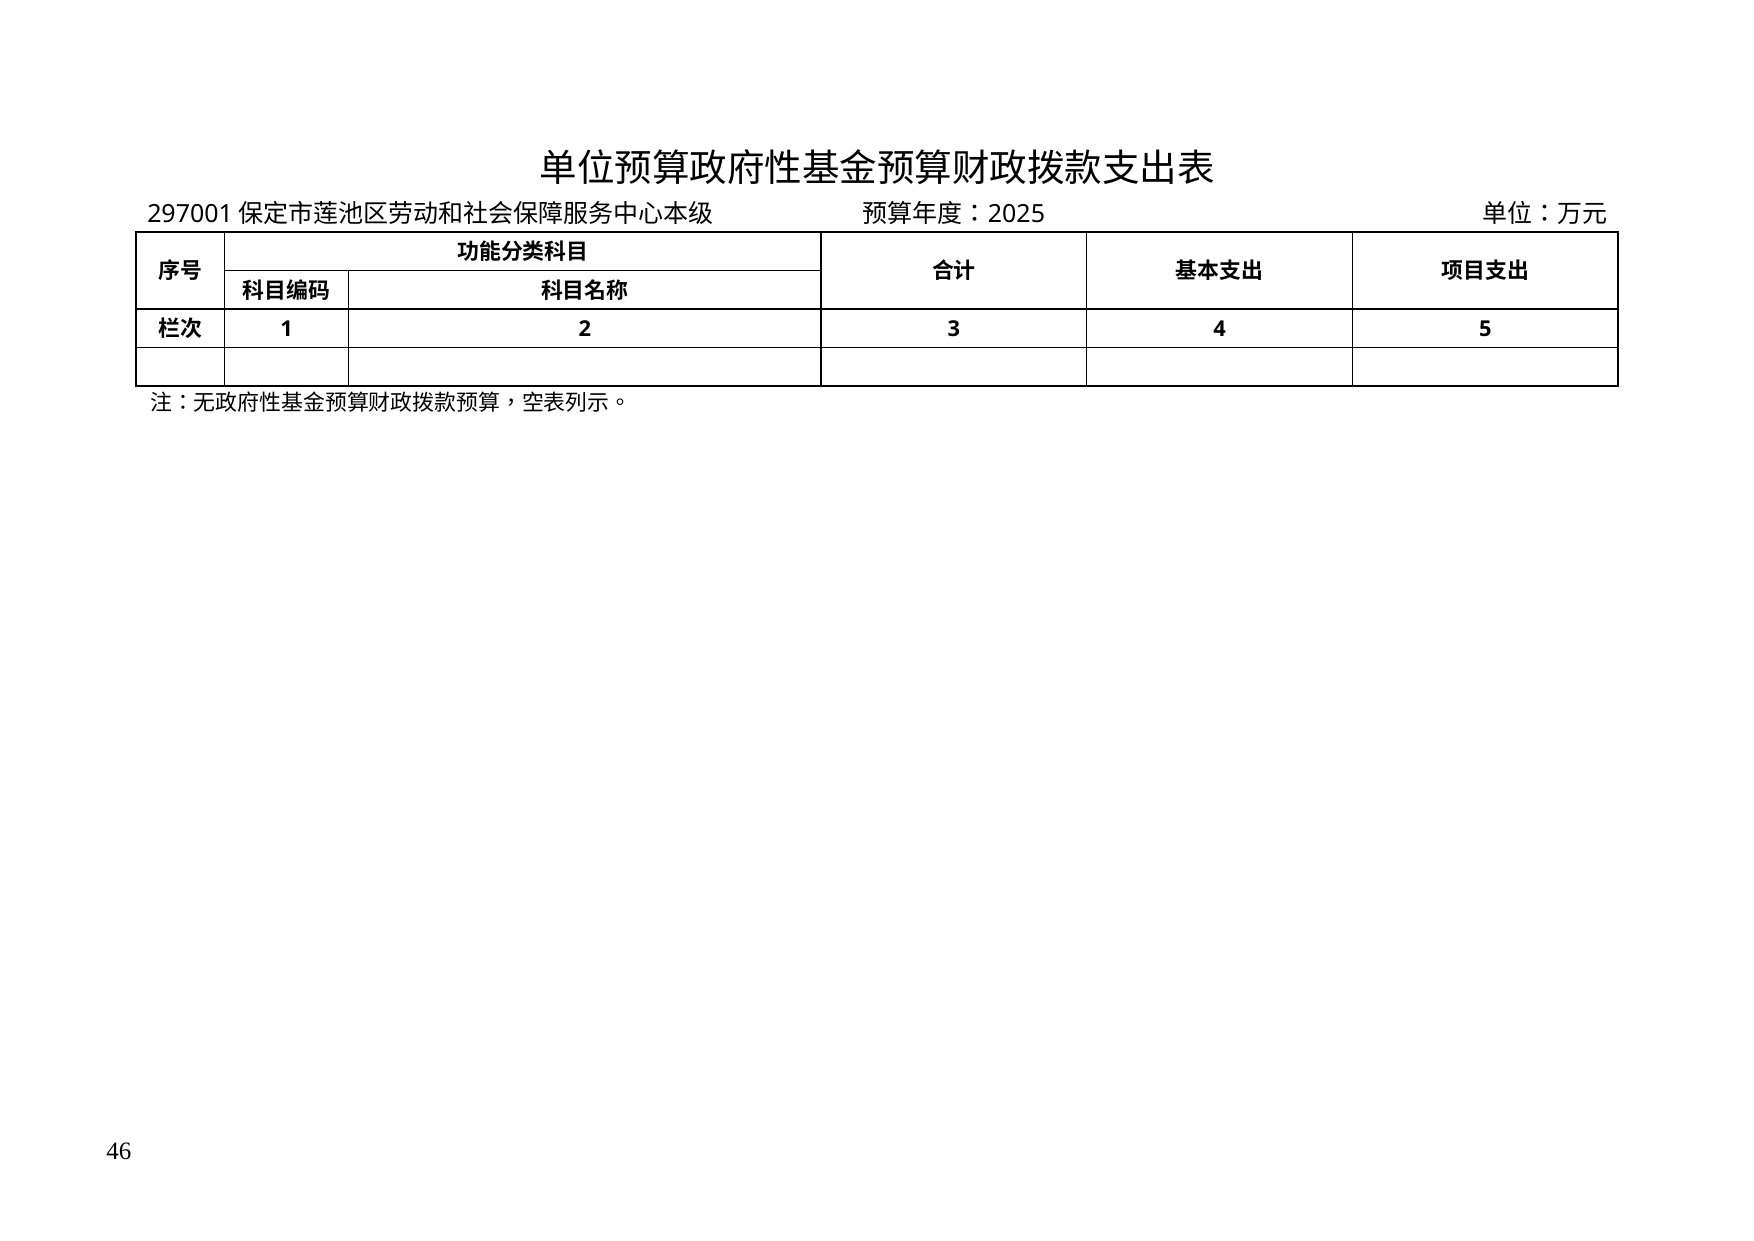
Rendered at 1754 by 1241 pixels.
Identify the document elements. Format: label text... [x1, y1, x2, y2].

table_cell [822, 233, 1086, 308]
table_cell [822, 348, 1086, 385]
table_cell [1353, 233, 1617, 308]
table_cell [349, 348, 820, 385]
text 单位预算政府性基金预算财政拨款支出表 [106, 142, 1648, 193]
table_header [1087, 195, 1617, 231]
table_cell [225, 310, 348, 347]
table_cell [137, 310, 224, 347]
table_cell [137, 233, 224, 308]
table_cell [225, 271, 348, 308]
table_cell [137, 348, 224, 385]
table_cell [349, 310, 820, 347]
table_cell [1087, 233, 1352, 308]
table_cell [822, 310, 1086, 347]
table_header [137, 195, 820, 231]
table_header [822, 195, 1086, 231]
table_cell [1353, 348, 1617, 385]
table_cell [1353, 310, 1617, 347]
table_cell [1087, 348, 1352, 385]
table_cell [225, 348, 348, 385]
text 注：无政府性基金预算财政拨款预算，空表列示。 [106, 387, 1648, 416]
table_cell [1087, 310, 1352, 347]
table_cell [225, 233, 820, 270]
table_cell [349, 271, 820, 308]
